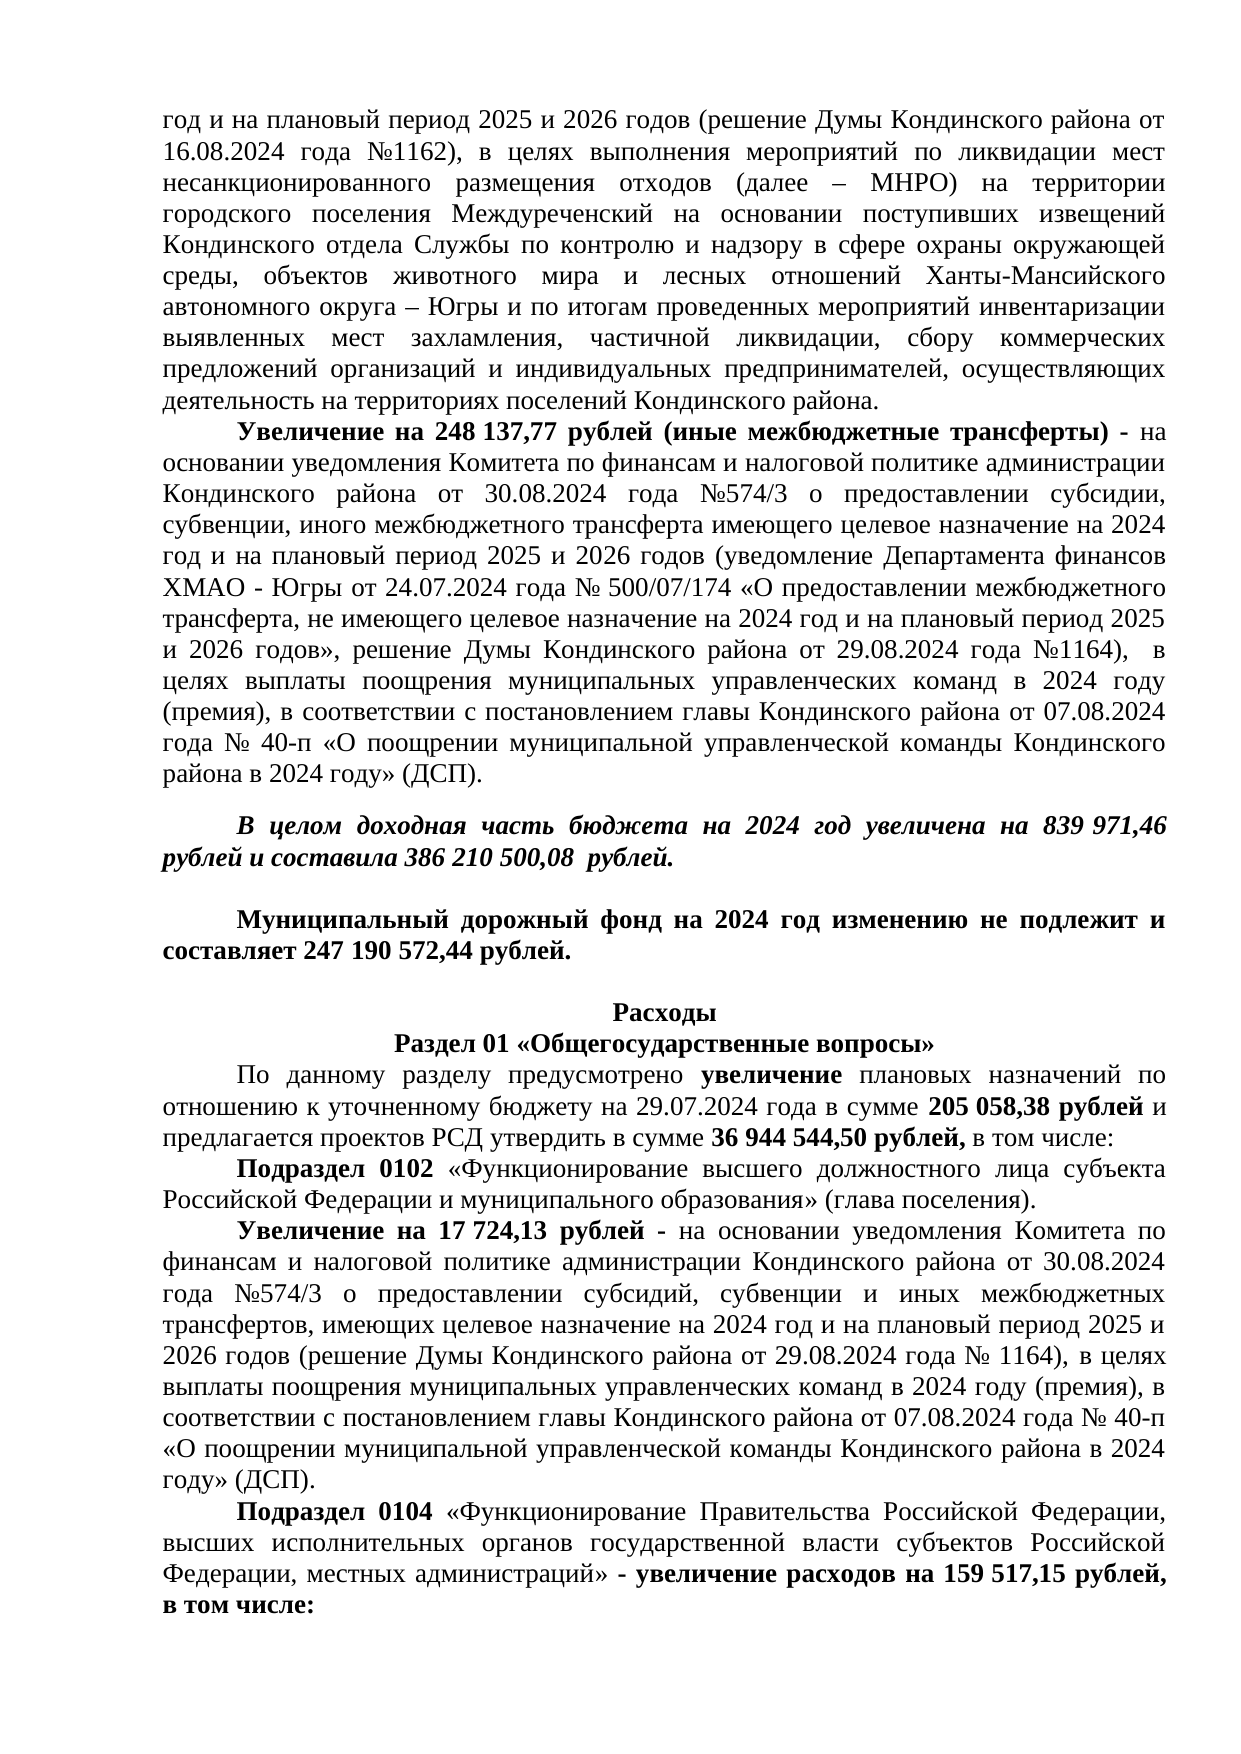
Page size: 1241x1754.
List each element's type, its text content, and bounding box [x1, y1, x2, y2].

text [162, 103, 1167, 415]
text В целом доходная часть бюджета на 2024 год увеличена на 839 971,46 рублей и составила 386 210 500,08 рублей. [162, 809, 1167, 872]
text По данному разделу предусмотрено увеличение плановых назначений по отношению к уточненному бюджету на 29.07.2024 года в сумме 205 058,38 рублей и предлагается проектов РСД утвердить в сумме 36 944 544,50 рублей, в том числе: [162, 1059, 1167, 1152]
text Муниципальный дорожный фонд на 2024 год изменению не подлежит и составляет 247 190 572,44 рублей. [162, 903, 1167, 965]
text Расходы [162, 996, 1167, 1027]
text Увеличение на 248 137,77 рублей (иные межбюджетные трансферты) - на основании уведомления Комитета по финансам и налоговой политике администрации Кондинского района от 30.08.2024 года №574/3 о предоставлении субсидии, субвенции, иного межбюджетного трансферта имеющего целевое назначение на 2024 год и на плановый период 2025 и 2026 годов (уведомление Департамента финансов ХМАО - Югры от 24.07.2024 года № 500/07/174 «О предоставлении межбюджетного трансферта, не имеющего целевое назначение на 2024 год и на плановый период 2025 и 2026 годов», решение Думы Кондинского района от 29.08.2024 года №1164), в целях выплаты поощрения муниципальных управленческих команд в 2024 году (премия), в соответствии с постановлением главы Кондинского района от 07.08.2024 года № 40-п «О поощрении муниципальной управленческой команды Кондинского района в 2024 году» (ДСП). [162, 415, 1167, 789]
text Раздел 01 «Общегосударственные вопросы» [162, 1027, 1167, 1059]
text Подраздел 0104 «Функционирование Правительства Российской Федерации, высших исполнительных органов государственной власти субъектов Российской Федерации, местных администраций» - увеличение расходов на 159 517,15 рублей, в том числе: [162, 1495, 1167, 1619]
text Увеличение на 17 724,13 рублей - на основании уведомления Комитета по финансам и налоговой политике администрации Кондинского района от 30.08.2024 года №574/3 о предоставлении субсидий, субвенции и иных межбюджетных трансфертов, имеющих целевое назначение на 2024 год и на плановый период 2025 и 2026 годов (решение Думы Кондинского района от 29.08.2024 года № 1164), в целях выплаты поощрения муниципальных управленческих команд в 2024 году (премия), в соответствии с постановлением главы Кондинского района от 07.08.2024 года № 40-п «О поощрении муниципальной управленческой команды Кондинского района в 2024 году» (ДСП). [162, 1214, 1167, 1495]
text Подраздел 0102 «Функционирование высшего должностного лица субъекта Российской Федерации и муниципального образования» (глава поселения). [162, 1152, 1167, 1214]
